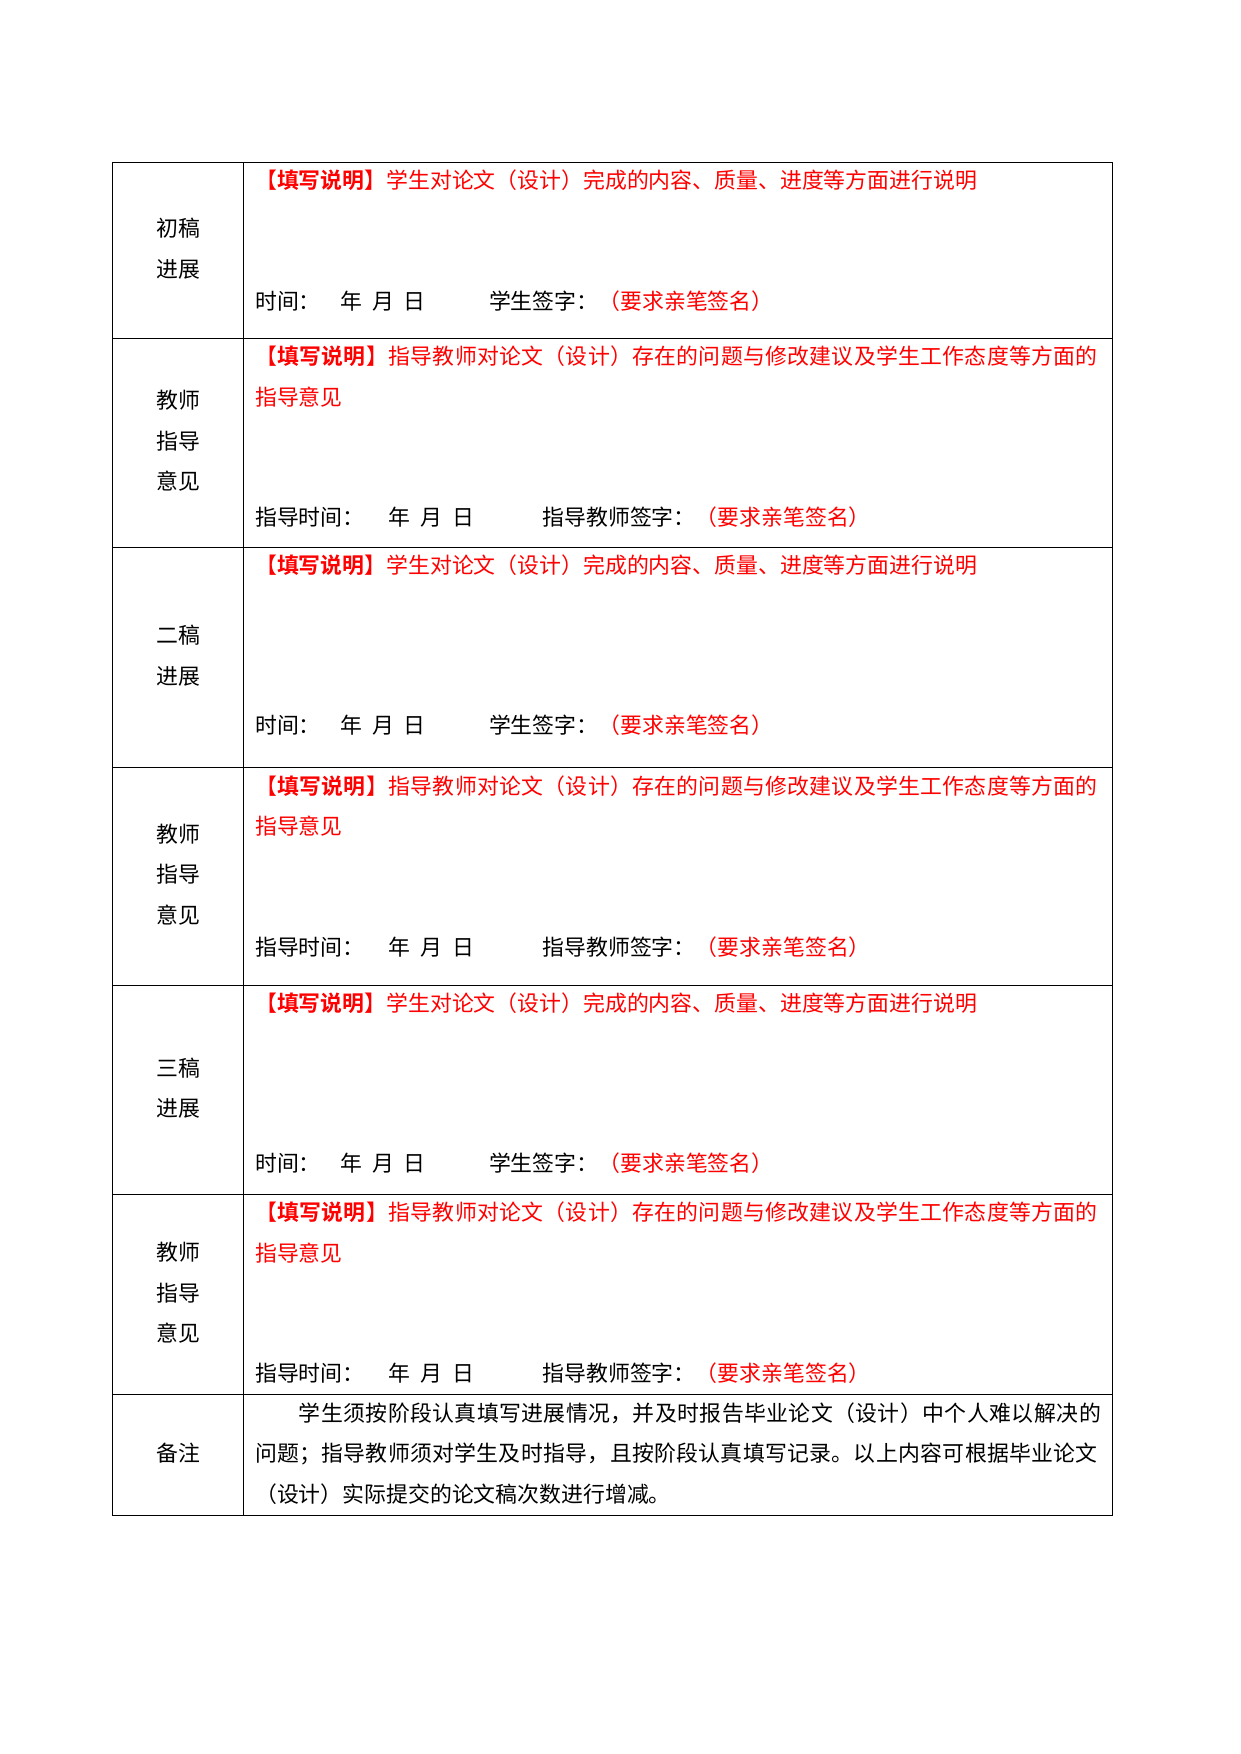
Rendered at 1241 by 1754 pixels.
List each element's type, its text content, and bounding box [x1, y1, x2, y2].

table_cell 学生须按阶段认真填写进展情况，并及时报告毕业论文（设计）中个人难以解决的问题；指导教师须对学生及时指导，且按阶段认真填写记录。以上内容可根据毕业论文（设计）实际提交的论文稿次数进行增减。 [244, 1395, 1112, 1515]
table_cell 初稿 进展 [113, 163, 243, 338]
table_cell 【填写说明】指导教师对论文（设计）存在的问题与修改建议及学生工作态度等方面的指导意见 指导时间： 年 月 日 指导教师签字：（要求亲笔签名） [244, 768, 1112, 985]
table_cell 教师 指导 意见 [113, 768, 243, 985]
table_cell 【填写说明】学生对论文（设计）完成的内容、质量、进度等方面进行说明 时间： 年 月 日 学生签字：（要求亲笔签名） [244, 548, 1112, 767]
table_cell 【填写说明】指导教师对论文（设计）存在的问题与修改建议及学生工作态度等方面的指导意见 指导时间： 年 月 日 指导教师签字：（要求亲笔签名） [244, 339, 1112, 547]
table_cell 三稿 进展 [113, 986, 243, 1194]
table_cell 教师 指导 意见 [113, 339, 243, 547]
table_cell 【填写说明】学生对论文（设计）完成的内容、质量、进度等方面进行说明 时间： 年 月 日 学生签字：（要求亲笔签名） [244, 986, 1112, 1194]
table_cell 【填写说明】学生对论文（设计）完成的内容、质量、进度等方面进行说明 时间： 年 月 日 学生签字：（要求亲笔签名） [244, 163, 1112, 338]
table_cell 二稿 进展 [113, 548, 243, 767]
table_cell 备注 [113, 1395, 243, 1515]
table_cell 【填写说明】指导教师对论文（设计）存在的问题与修改建议及学生工作态度等方面的指导意见 指导时间： 年 月 日 指导教师签字：（要求亲笔签名） [244, 1195, 1112, 1394]
table_cell 教师 指导 意见 [113, 1195, 243, 1394]
